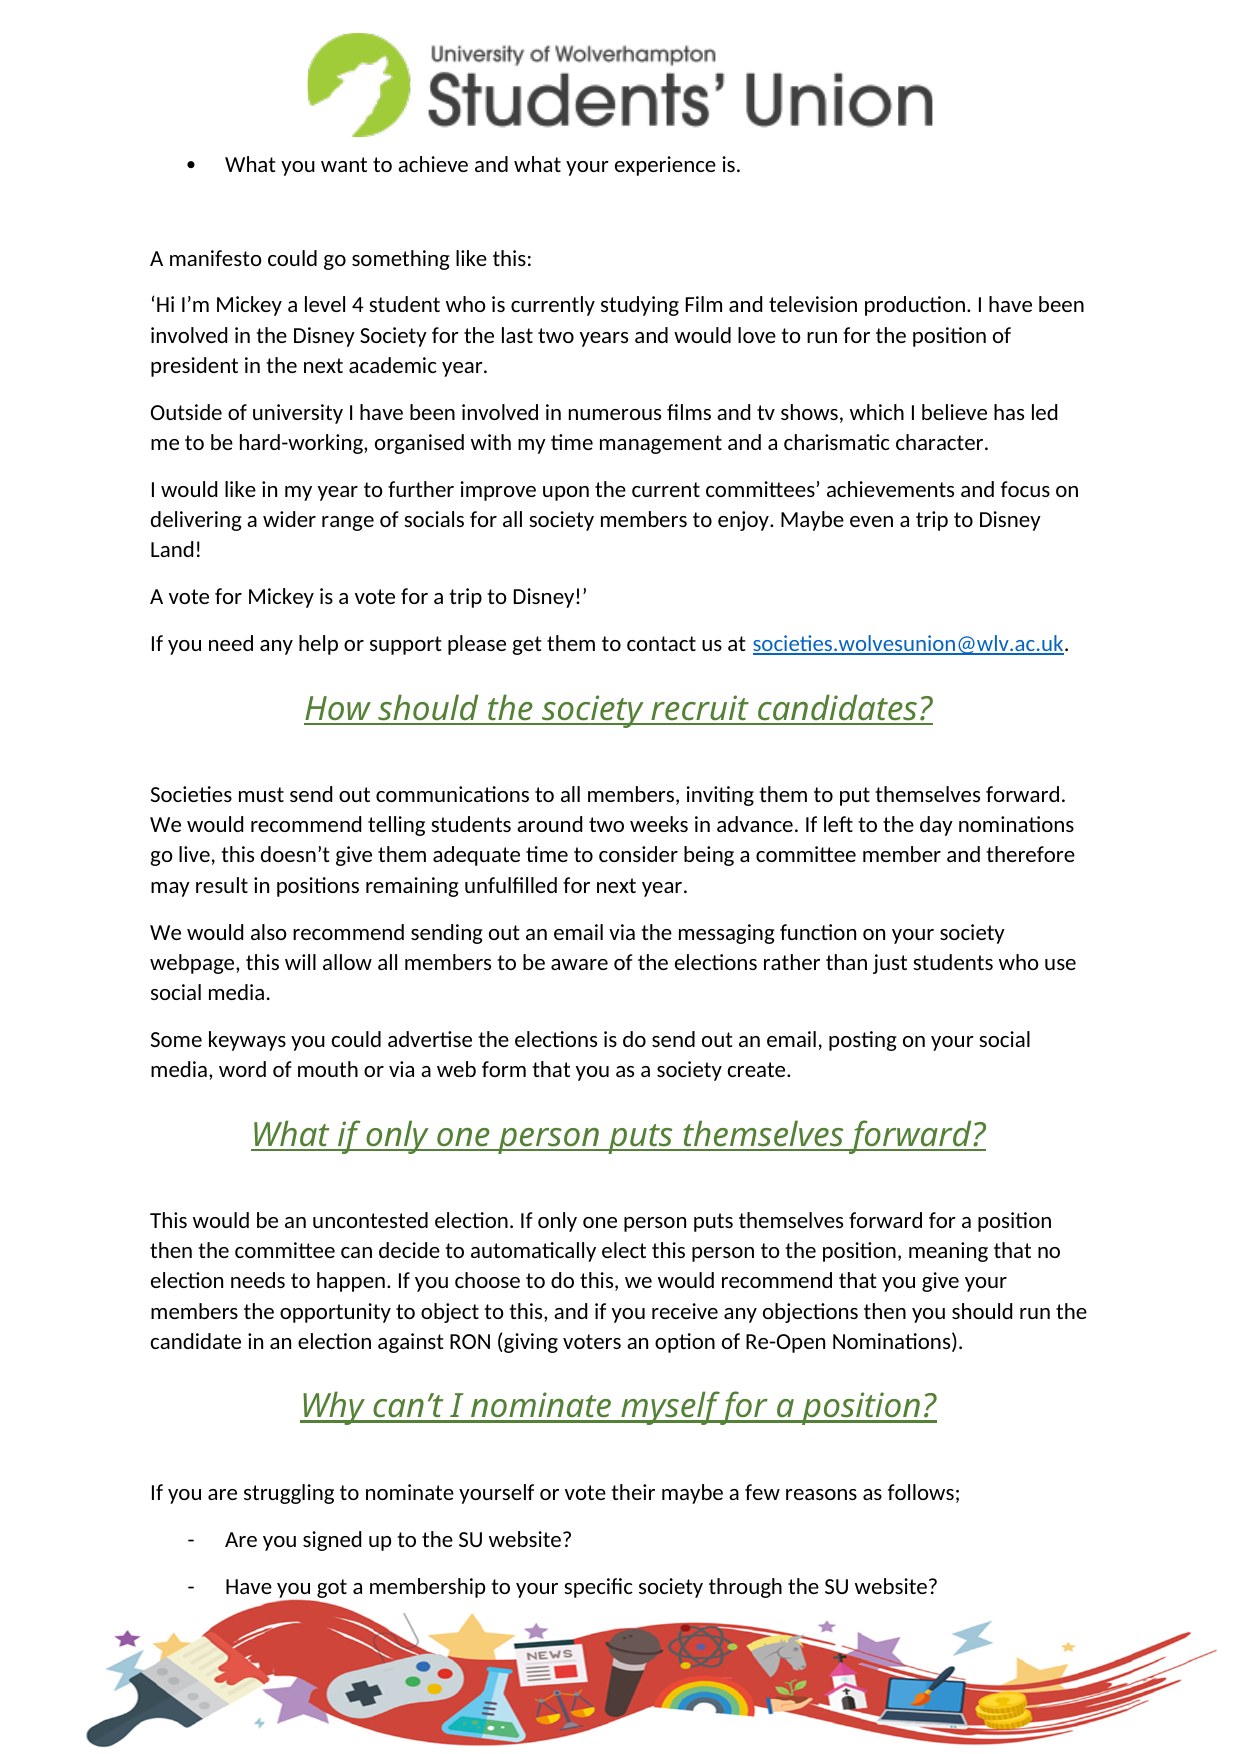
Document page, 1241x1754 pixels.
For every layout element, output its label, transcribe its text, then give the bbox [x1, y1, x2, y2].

text Outside of university I have been involved in numerous films and tv shows, which I believe has led me to be hard-working, organised with my time management and a charismatic character. [150, 398, 1090, 456]
text A manifesto could go something like this: [150, 244, 1090, 272]
list What you want to achieve and what your experience is. [187, 150, 1090, 178]
text If you are struggling to nominate yourself or vote their maybe a few reasons as follows; [150, 1478, 1090, 1506]
text This would be an uncontested election. If only one person puts themselves forward for a position then the committee can decide to automatically elect this person to the position, meaning that no election needs to happen. If you choose to do this, we would recommend that you give your members the opportunity to object to this, and if you receive any objections then you should run the candidate in an election against RON (giving voters an option of Re-Open Nominations). [150, 1206, 1090, 1355]
text I would like in my year to further improve upon the current committees’ achievements and focus on delivering a wider range of socials for all society members to enjoy. Maybe even a trip to Disney Land! [150, 475, 1090, 563]
subtitle How should the society recruit candidates? [150, 684, 1090, 730]
text Some keyways you could advertise the elections is do send out an email, posting on your social media, word of mouth or via a web form that you as a society create. [150, 1025, 1090, 1083]
picture [48, 1598, 1241, 1753]
subtitle Why can’t I nominate myself for a position? [150, 1382, 1090, 1428]
text Societies must send out communications to all members, inviting them to put themselves forward. We would recommend telling students around two weeks in advance. If left to the day nominations go live, this doesn’t give them adequate time to consider being a committee member and therefore may result in positions remaining unfulfilled for next year. [150, 780, 1090, 899]
text A vote for Mickey is a vote for a trip to Disney!’ [150, 582, 1090, 610]
text ‘Hi I’m Mickey a level 4 student who is currently studying Film and television production. I have been involved in the Disney Society for the last two years and would love to run for the position of president in the next academic year. [150, 291, 1090, 379]
text We would also recommend sending out an email via the messaging function on your society webpage, this will allow all members to be aware of the elections rather than just students who use social media. [150, 918, 1090, 1006]
picture [307, 33, 933, 137]
subtitle What if only one person puts themselves forward? [150, 1110, 1090, 1156]
list Have you got a membership to your specific society through the SU website? [187, 1572, 1090, 1600]
list Are you signed up to the SU website? [187, 1525, 1090, 1553]
text If you need any help or support please get them to contact us at societies.wolvesunion@wlv.ac.uk. [150, 629, 1090, 657]
